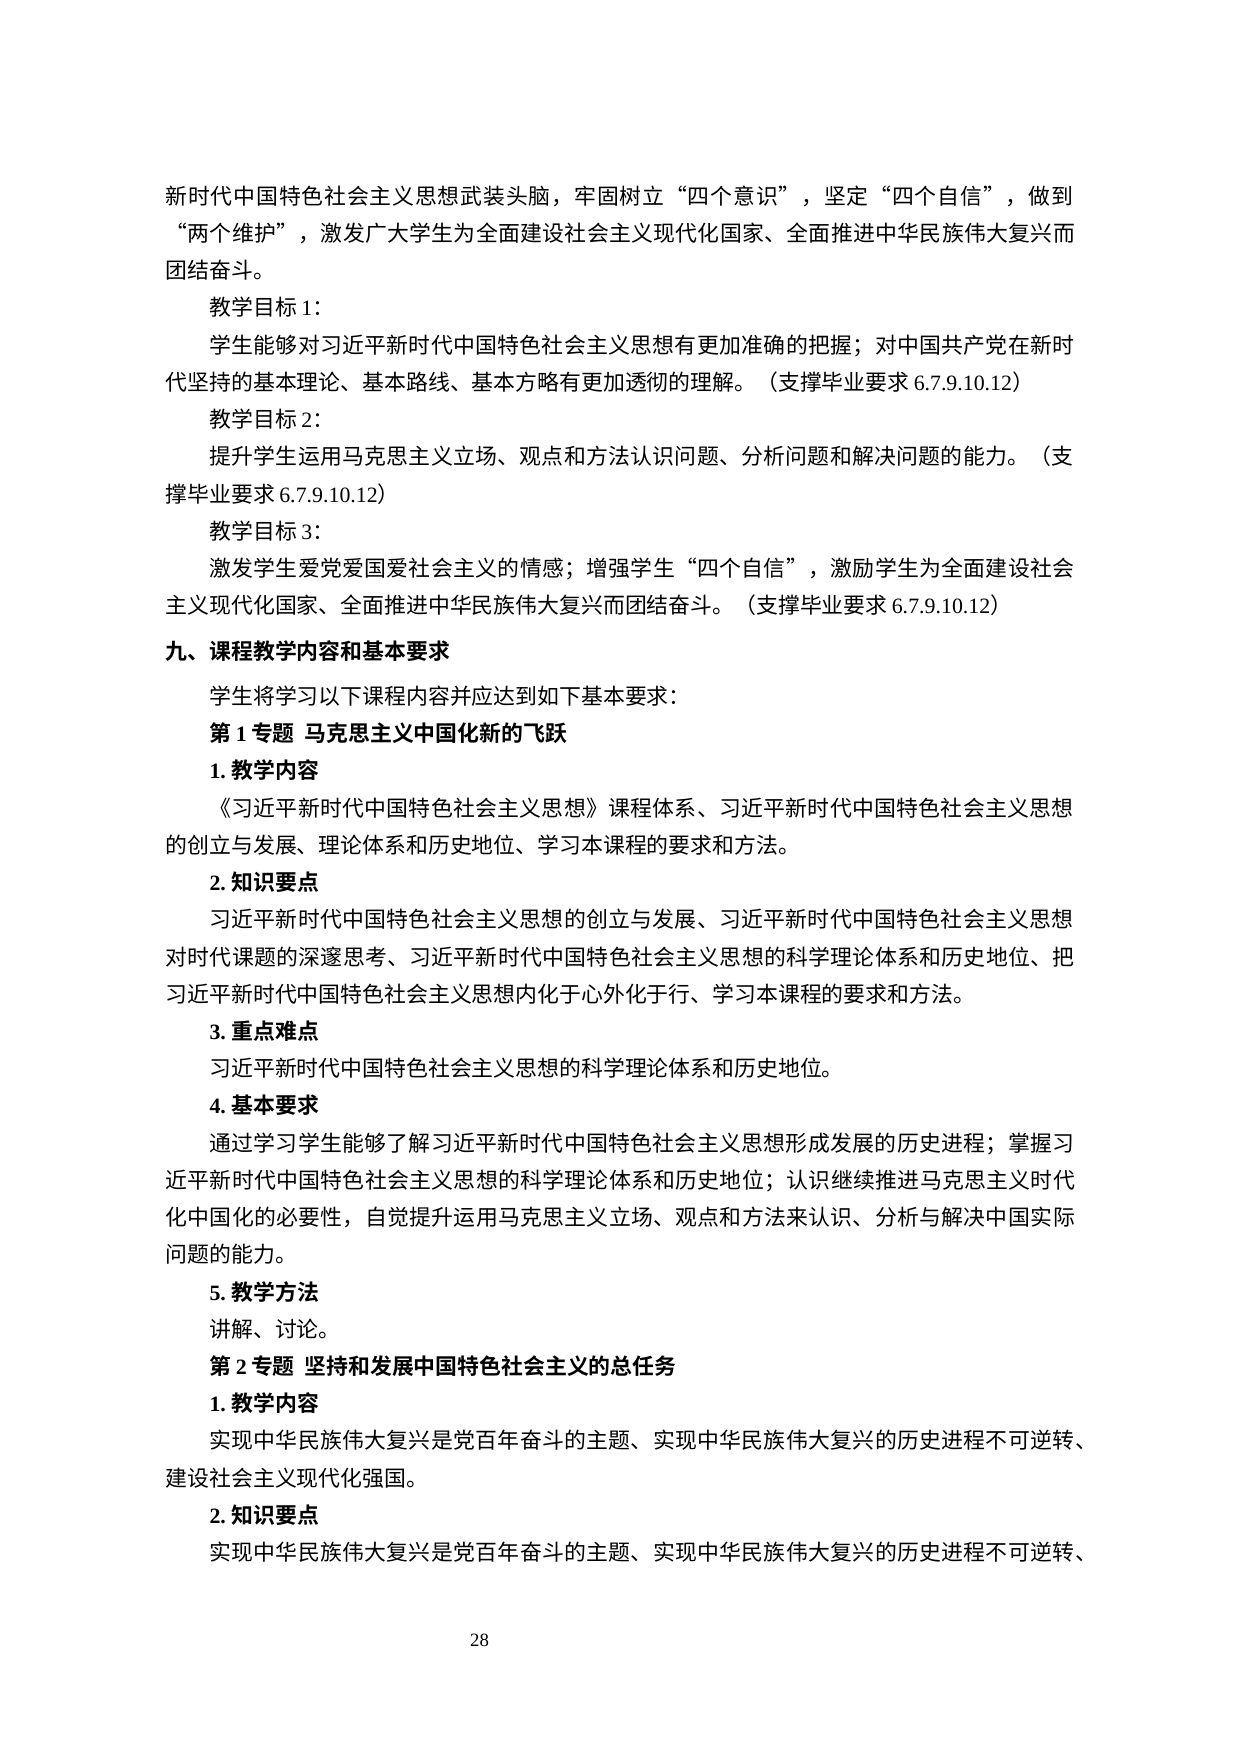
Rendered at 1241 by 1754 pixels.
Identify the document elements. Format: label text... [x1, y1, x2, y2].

text 2. 知识要点 [165, 865, 1075, 897]
text 3. 重点难点 [165, 1014, 1075, 1046]
text 第1专题 马克思主义中国化新的飞跃 [165, 716, 1075, 748]
text 实现中华民族伟大复兴是党百年奋斗的主题、实现中华民族伟大复兴的历史进程不可逆转、建设社会主义现代化强国。 [165, 1423, 1075, 1493]
text 1. 教学内容 [165, 1386, 1075, 1418]
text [165, 178, 1075, 285]
text 2. 知识要点 [165, 1497, 1075, 1530]
text 九、课程教学内容和基本要求 [165, 633, 1075, 666]
text 学生将学习以下课程内容并应达到如下基本要求： [165, 679, 1075, 711]
text 提升学生运用马克思主义立场、观点和方法认识问题、分析问题和解决问题的能力。（支撑毕业要求6.7.9.10.12） [165, 439, 1075, 509]
text 激发学生爱党爱国爱社会主义的情感；增强学生“四个自信”，激励学生为全面建设社会主义现代化国家、全面推进中华民族伟大复兴而团结奋斗。（支撑毕业要求6.7.9.10.12） [165, 551, 1075, 620]
text 5. 教学方法 [165, 1274, 1075, 1307]
text 学生能够对习近平新时代中国特色社会主义思想有更加准确的把握；对中国共产党在新时代坚持的基本理论、基本路线、基本方略有更加透彻的理解。（支撑毕业要求6.7.9.10.12） [165, 327, 1075, 397]
text 教学目标3： [165, 513, 1075, 546]
text 教学目标1： [165, 290, 1075, 322]
text 教学目标2： [165, 402, 1075, 434]
text 1. 教学内容 [165, 753, 1075, 786]
text 习近平新时代中国特色社会主义思想的创立与发展、习近平新时代中国特色社会主义思想对时代课题的深邃思考、习近平新时代中国特色社会主义思想的科学理论体系和历史地位、把习近平新时代中国特色社会主义思想内化于心外化于行、学习本课程的要求和方法。 [165, 902, 1075, 1009]
text 讲解、讨论。 [165, 1311, 1075, 1344]
text 习近平新时代中国特色社会主义思想的科学理论体系和历史地位。 [165, 1051, 1075, 1083]
text 通过学习学生能够了解习近平新时代中国特色社会主义思想形成发展的历史进程；掌握习近平新时代中国特色社会主义思想的科学理论体系和历史地位；认识继续推进马克思主义时代化中国化的必要性，自觉提升运用马克思主义立场、观点和方法来认识、分析与解决中国实际问题的能力。 [165, 1125, 1075, 1269]
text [165, 1535, 1075, 1567]
text 《习近平新时代中国特色社会主义思想》课程体系、习近平新时代中国特色社会主义思想的创立与发展、理论体系和历史地位、学习本课程的要求和方法。 [165, 790, 1075, 860]
text 4. 基本要求 [165, 1088, 1075, 1121]
text 第2专题 坚持和发展中国特色社会主义的总任务 [165, 1349, 1075, 1381]
